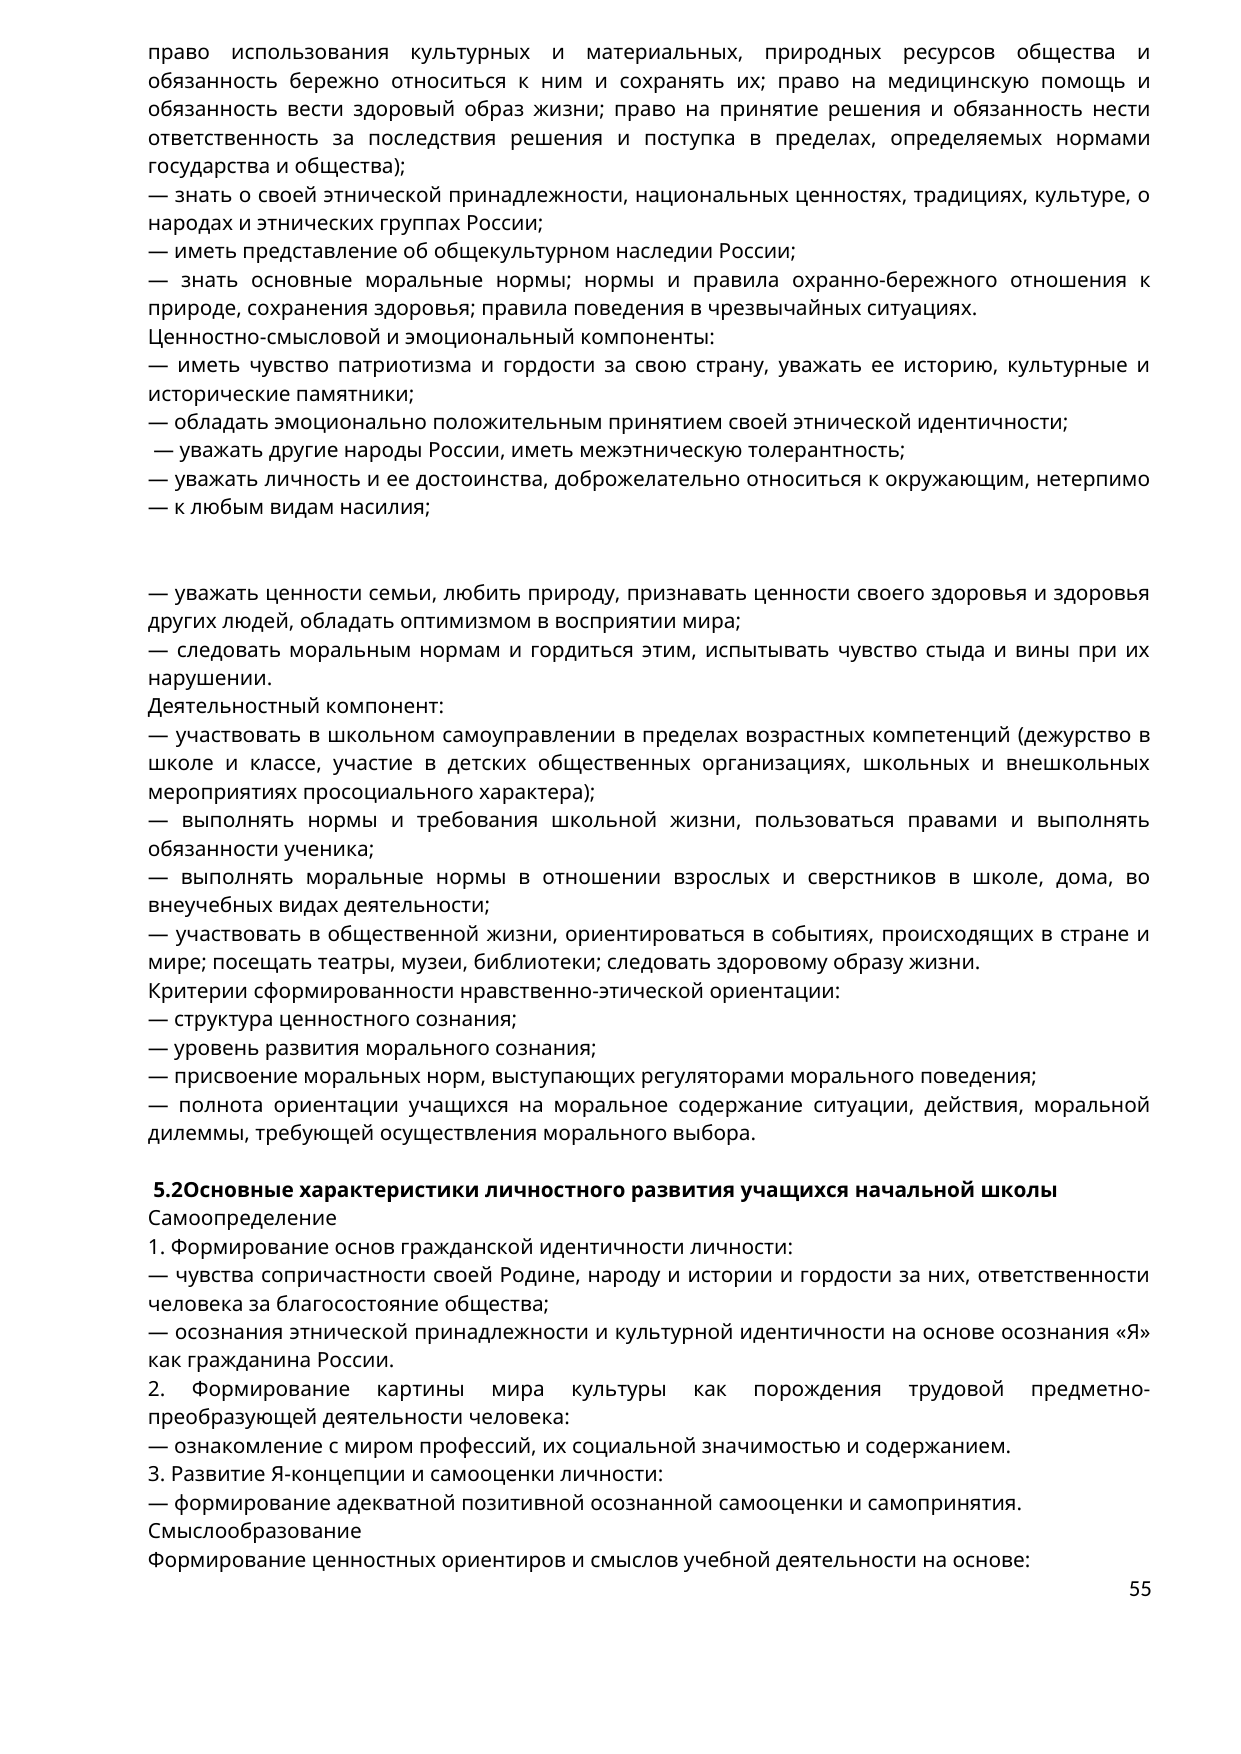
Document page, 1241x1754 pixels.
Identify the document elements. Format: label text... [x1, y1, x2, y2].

text — выполнять моральные нормы в отношении взрослых и сверстников в школе, дома, во внеучебных видах деятельности; [148, 862, 1152, 919]
text — иметь чувство патриотизма и гордости за свою страну, уважать ее историю, культурные и исторические памятники; [148, 350, 1152, 407]
text 5.2Основные характеристики личностного развития учащихся начальной школы [148, 1175, 1152, 1203]
text — структура ценностного сознания; [148, 1004, 1152, 1033]
text — знать о своей этнической принадлежности, национальных ценностях, традициях, культуре, о народах и этнических группах России; [148, 180, 1152, 237]
text — чувства сопричастности своей Родине, народу и истории и гордости за них, ответственности человека за благосостояние общества; [148, 1260, 1152, 1317]
text — обладать эмоционально положительным принятием своей этнической идентичности; [148, 407, 1152, 436]
text 3. Развитие Я-концепции и самооценки личности: [148, 1459, 1152, 1488]
text Критерии сформированности нравственно-этической ориентации: [148, 976, 1152, 1004]
text Деятельностный компонент: [148, 692, 1152, 720]
text — уважать другие народы России, иметь межэтническую толерантность; [148, 436, 1152, 464]
text — следовать моральным нормам и гордиться этим, испытывать чувство стыда и вины при их нарушении. [148, 635, 1152, 692]
text — выполнять нормы и требования школьной жизни, пользоваться правами и выполнять обязанности ученика; [148, 805, 1152, 862]
text Формирование ценностных ориентиров и смыслов учебной деятельности на основе: [148, 1545, 1152, 1573]
text — уважать ценности семьи, любить природу, признавать ценности своего здоровья и здоровья других людей, обладать оптимизмом в восприятии мира; [148, 578, 1152, 635]
text — знать основные моральные нормы; нормы и правила охранно-бережного отношения к природе, сохранения здоровья; правила поведения в чрезвычайных ситуациях. [148, 265, 1152, 322]
text — участвовать в общественной жизни, ориентироваться в событиях, происходящих в стране и мире; посещать театры, музеи, библиотеки; следовать здоровому образу жизни. [148, 919, 1152, 976]
text Смыслообразование [148, 1516, 1152, 1545]
text — участвовать в школьном самоуправлении в пределах возрастных компетенций (дежурство в школе и классе, участие в детских общественных организациях, школьных и внешкольных мероприятиях просоциального характера); [148, 720, 1152, 805]
text — полнота ориентации учащихся на моральное содержание ситуации, действия, моральной дилеммы, требующей осуществления морального выбора. [148, 1090, 1152, 1147]
text 1. Формирование основ гражданской идентичности личности: [148, 1232, 1152, 1260]
text 2. Формирование картины мира культуры как порождения трудовой предметно-преобразующей деятельности человека: [148, 1374, 1152, 1431]
text — формирование адекватной позитивной осознанной самооценки и самопринятия. [148, 1488, 1152, 1516]
text — уважать личность и ее достоинства, доброжелательно относиться к окружающим, нетерпимо — к любым видам насилия; [148, 464, 1152, 521]
text — присвоение моральных норм, выступающих регуляторами морального поведения; [148, 1061, 1152, 1090]
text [148, 37, 1152, 180]
text — осознания этнической принадлежности и культурной идентичности на основе осознания «Я» как гражданина России. [148, 1317, 1152, 1374]
text — иметь представление об общекультурном наследии России; [148, 237, 1152, 265]
text Самоопределение [148, 1203, 1152, 1232]
text — ознакомление с миром профессий, их социальной значимостью и содержанием. [148, 1431, 1152, 1459]
text Ценностно-смысловой и эмоциональный компоненты: [148, 322, 1152, 350]
text — уровень развития морального сознания; [148, 1033, 1152, 1061]
